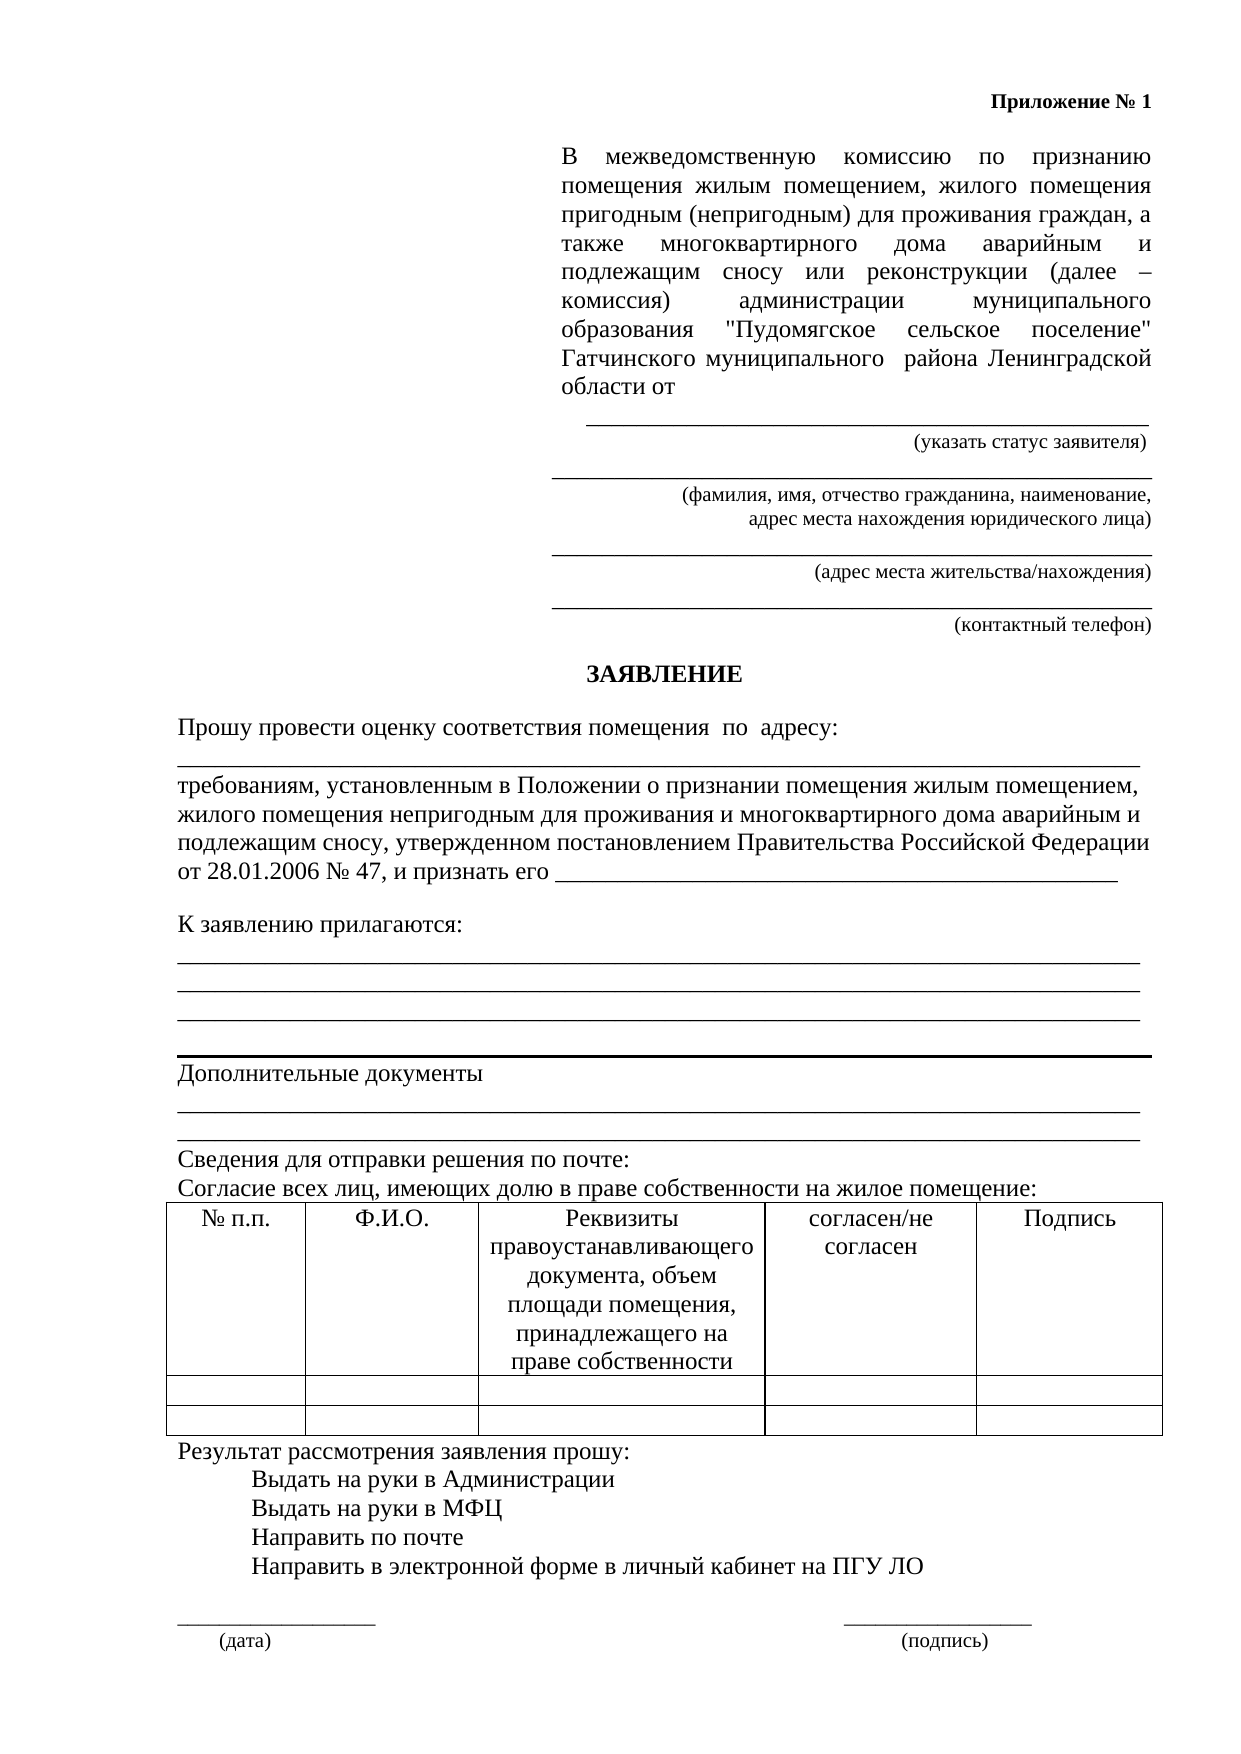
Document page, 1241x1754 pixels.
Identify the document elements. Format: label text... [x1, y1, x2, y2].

text Приложение № 1 [177, 89, 1152, 113]
text ________________________________________________ [177, 453, 1152, 482]
text требованиям, установленным в Положении о признании помещения жилым помещением, жилого помещения непригодным для проживания и многоквартирного дома аварийным и подлежащим сносу, утвержденном постановлением Правительства Российской Федерации от 28.01.2006 № 47, и признать его _____________________________________________ [177, 770, 1152, 885]
table_cell [479, 1406, 764, 1435]
text Дополнительные документы __________________________________________________________________________________________________________________________________________________________ [177, 1058, 1152, 1144]
text Результат рассмотрения заявления прошу: [177, 1436, 1152, 1464]
table_header № п.п. [167, 1203, 305, 1375]
text ________________________________________________ [177, 530, 1152, 559]
table_cell [306, 1406, 478, 1435]
text  Направить в электронной форме в личный кабинет на ПГУ ЛО [177, 1551, 1152, 1579]
table_cell [766, 1376, 976, 1405]
text Сведения для отправки решения по почте: [177, 1144, 1152, 1173]
text Прошу провести оценку соответствия помещения по адресу: [177, 712, 1152, 741]
text _____________________________________________________________________________ [177, 741, 1152, 770]
text  Выдать на руки в МФЦ [177, 1493, 1152, 1522]
text (фамилия, имя, отчество гражданина, наименование, [177, 482, 1152, 506]
text  Выдать на руки в Администрации [177, 1464, 1152, 1493]
text ________________________________________________ [177, 583, 1152, 611]
text К заявлению прилагаются: [177, 909, 1152, 938]
table_header Подпись [977, 1203, 1162, 1375]
table_cell [766, 1406, 976, 1435]
text (контактный телефон) [177, 611, 1152, 636]
text _______________________________________________________________________________________________________________________________________________________________________________________________________________________________________ [177, 938, 1152, 1024]
table_cell [977, 1376, 1162, 1405]
text В межведомственную комиссию по признанию помещения жилым помещением, жилого помещения пригодным (непригодным) для проживания граждан, а также многоквартирного дома аварийным и подлежащим сносу или реконструкции (далее – комиссия) администрации муниципального образования "Пудомягское сельское поселение" Гатчинского муниципального района Ленинградской области от [561, 141, 1152, 400]
text ___________________ __________________ [177, 1604, 1152, 1628]
table_cell [167, 1406, 305, 1435]
text _____________________________________________ [561, 400, 1152, 429]
table_header Ф.И.О. [306, 1203, 478, 1375]
table_header Реквизиты правоустанавливающего документа, объем площади помещения, принадлежащего на праве собственности [479, 1203, 764, 1375]
text  Направить по почте [177, 1522, 1152, 1551]
table_cell [167, 1376, 305, 1405]
text (адрес места жительства/нахождения) [177, 559, 1152, 583]
table_cell [306, 1376, 478, 1405]
table_cell [479, 1376, 764, 1405]
text (дата) (подпись) [177, 1628, 1152, 1652]
table_cell [977, 1406, 1162, 1435]
text (указать статус заявителя) [177, 429, 1152, 453]
text адрес места нахождения юридического лица) [177, 506, 1152, 530]
text Согласие всех лиц, имеющих долю в праве собственности на жилое помещение: [177, 1173, 1152, 1202]
text ЗАЯВЛЕНИЕ [177, 659, 1152, 688]
table_header согласен/не согласен [766, 1203, 976, 1375]
